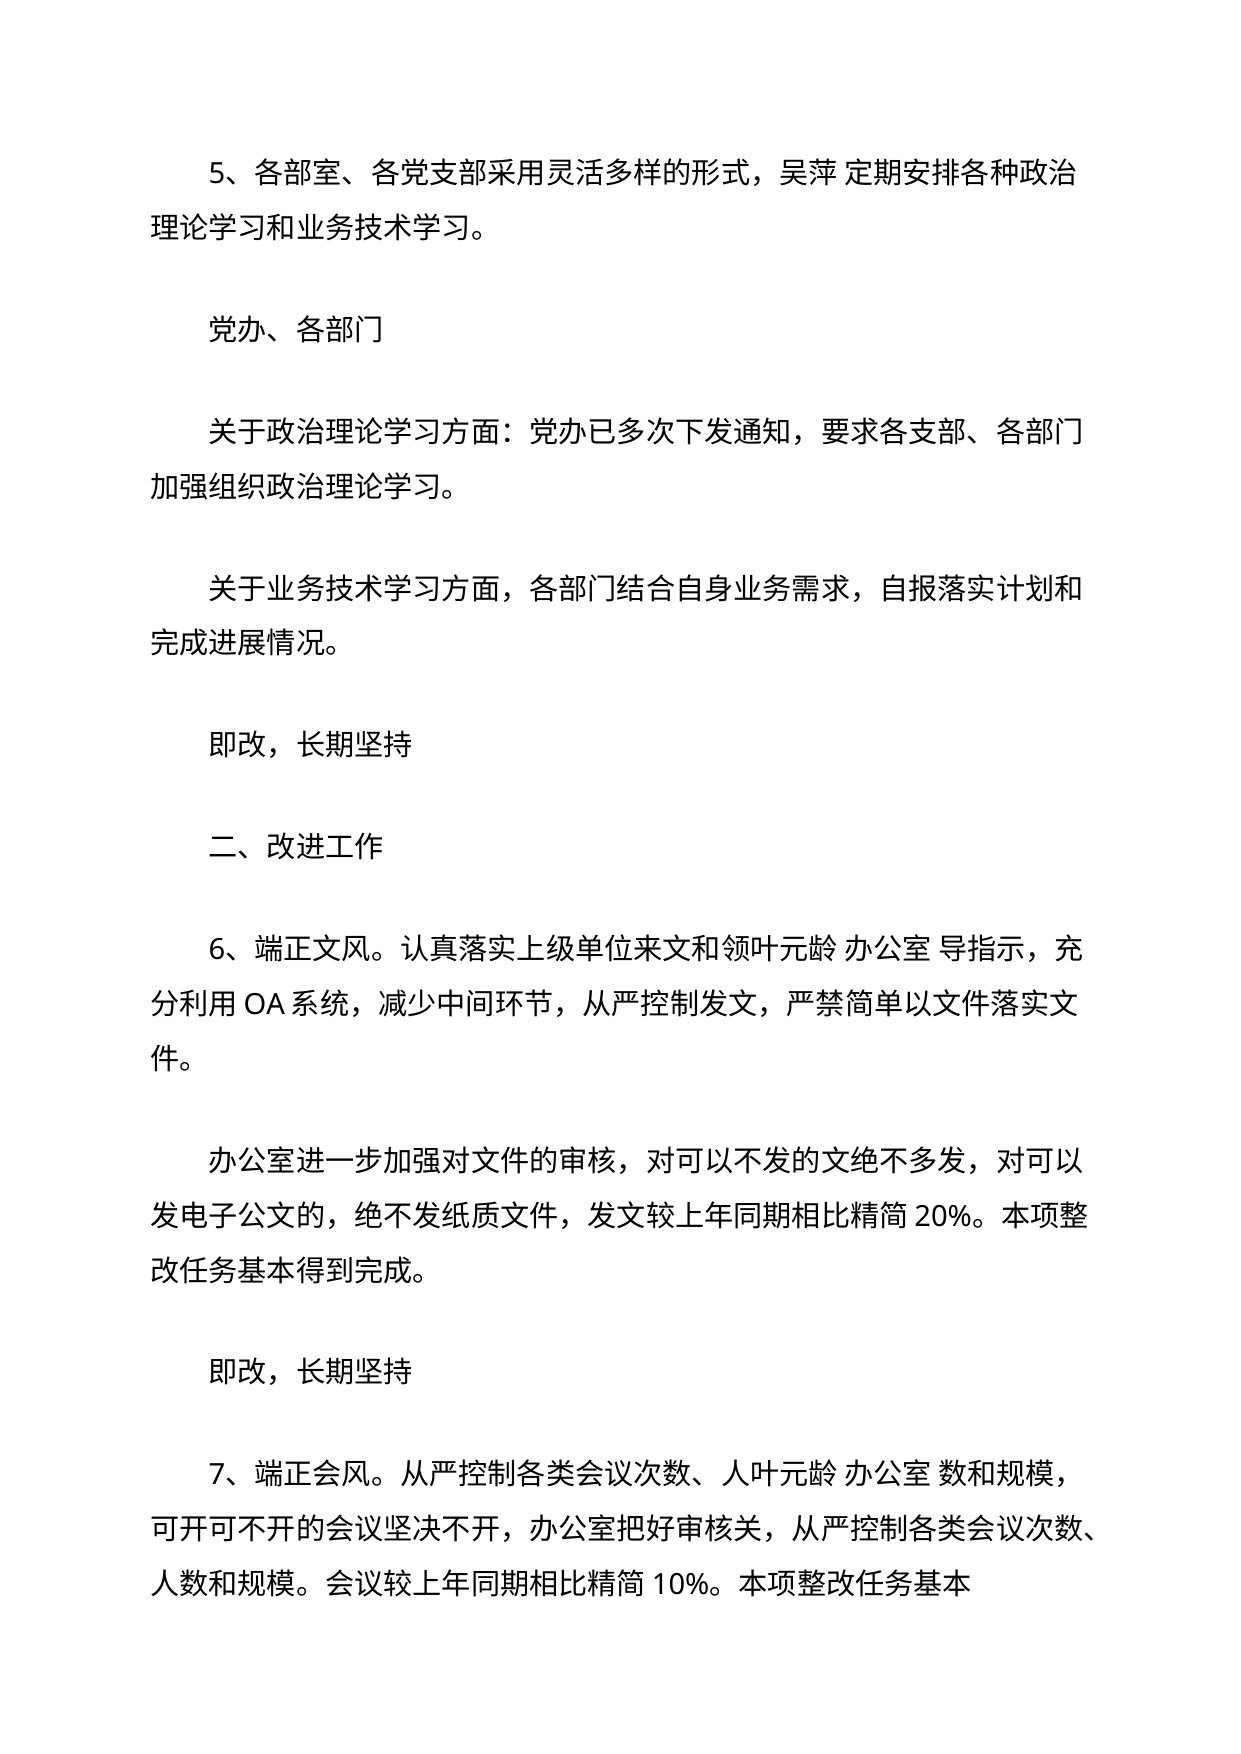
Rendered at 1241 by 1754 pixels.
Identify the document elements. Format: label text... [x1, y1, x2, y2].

text 5、各部室、各党支部采用灵活多样的形式，吴萍 定期安排各种政治理论学习和业务技术学习。 [150, 150, 1090, 247]
text 关于业务技术学习方面，各部门结合自身业务需求，自报落实计划和完成进展情况。 [150, 565, 1090, 662]
text 即改，长期坚持 [150, 722, 1090, 764]
text 党办、各部门 [150, 307, 1090, 349]
text 7、端正会风。从严控制各类会议次数、人叶元龄 办公室 数和规模，可开可不开的会议坚决不开，办公室把好审核关，从严控制各类会议次数、人数和规模。会议较上年同期相比精简10%。本项整改任务基本 [150, 1451, 1090, 1603]
text 办公室进一步加强对文件的审核，对可以不发的文绝不多发，对可以发电子公文的，绝不发纸质文件，发文较上年同期相比精简20%。本项整改任务基本得到完成。 [150, 1137, 1090, 1289]
text 6、端正文风。认真落实上级单位来文和领叶元龄 办公室 导指示，充分利用OA系统，减少中间环节，从严控制发文，严禁简单以文件落实文件。 [150, 925, 1090, 1078]
text 关于政治理论学习方面：党办已多次下发通知，要求各支部、各部门加强组织政治理论学习。 [150, 408, 1090, 506]
text 二、改进工作 [150, 824, 1090, 866]
text 即改，长期坚持 [150, 1349, 1090, 1391]
